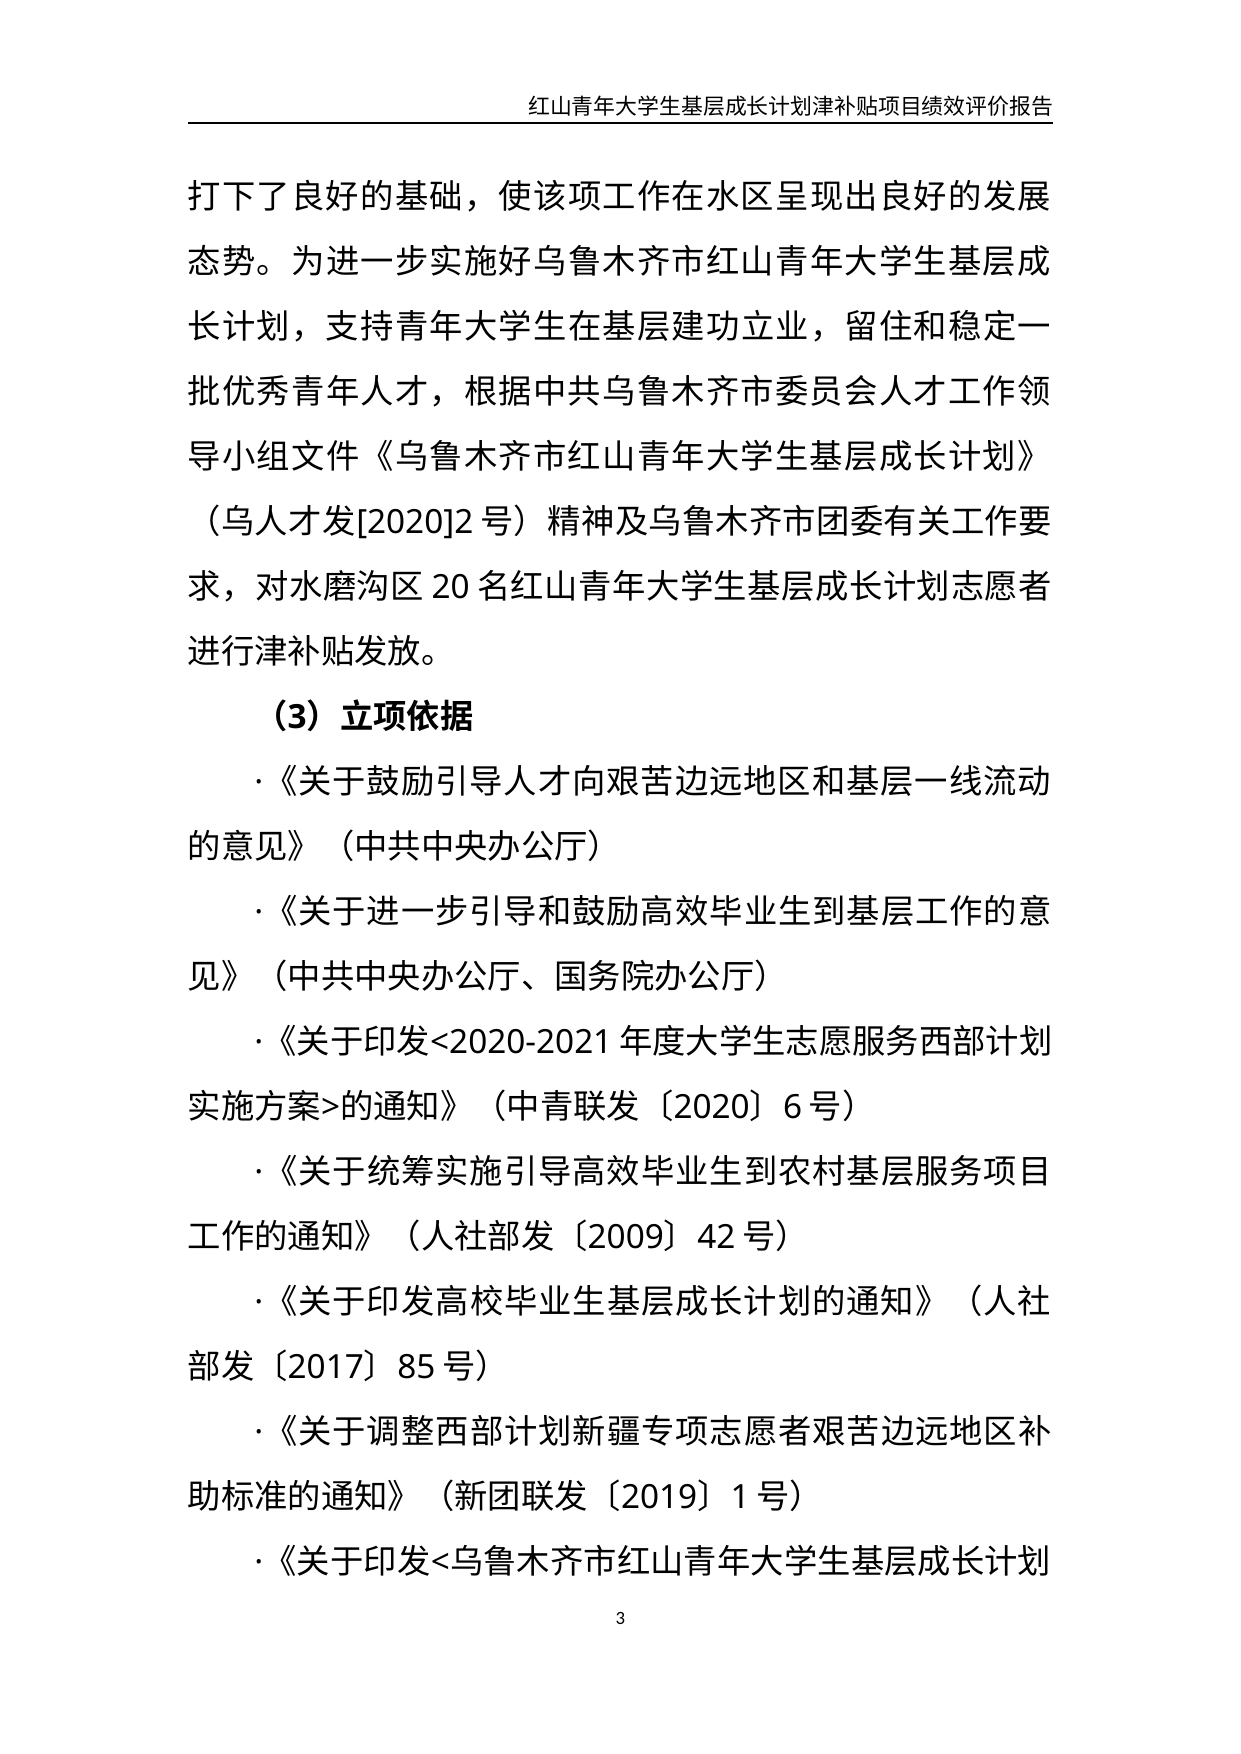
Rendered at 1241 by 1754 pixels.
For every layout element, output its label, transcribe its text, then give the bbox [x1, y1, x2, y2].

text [187, 1527, 1053, 1592]
text ·《关于鼓励引导人才向艰苦边远地区和基层一线流动的意见》（中共中央办公厅） [187, 747, 1053, 877]
text ·《关于统筹实施引导高效毕业生到农村基层服务项目工作的通知》（人社部发〔2009〕42号） [187, 1137, 1053, 1267]
text ·《关于调整西部计划新疆专项志愿者艰苦边远地区补助标准的通知》（新团联发〔2019〕1号） [187, 1397, 1053, 1527]
text ·《关于进一步引导和鼓励高效毕业生到基层工作的意见》（中共中央办公厅、国务院办公厅） [187, 877, 1053, 1007]
text ·《关于印发<2020-2021年度大学生志愿服务西部计划实施方案>的通知》（中青联发〔2020〕6号） [187, 1007, 1053, 1137]
text ·《关于印发高校毕业生基层成长计划的通知》（人社部发〔2017〕85号） [187, 1267, 1053, 1397]
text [187, 162, 1053, 682]
text （3）立项依据 [187, 682, 1053, 747]
